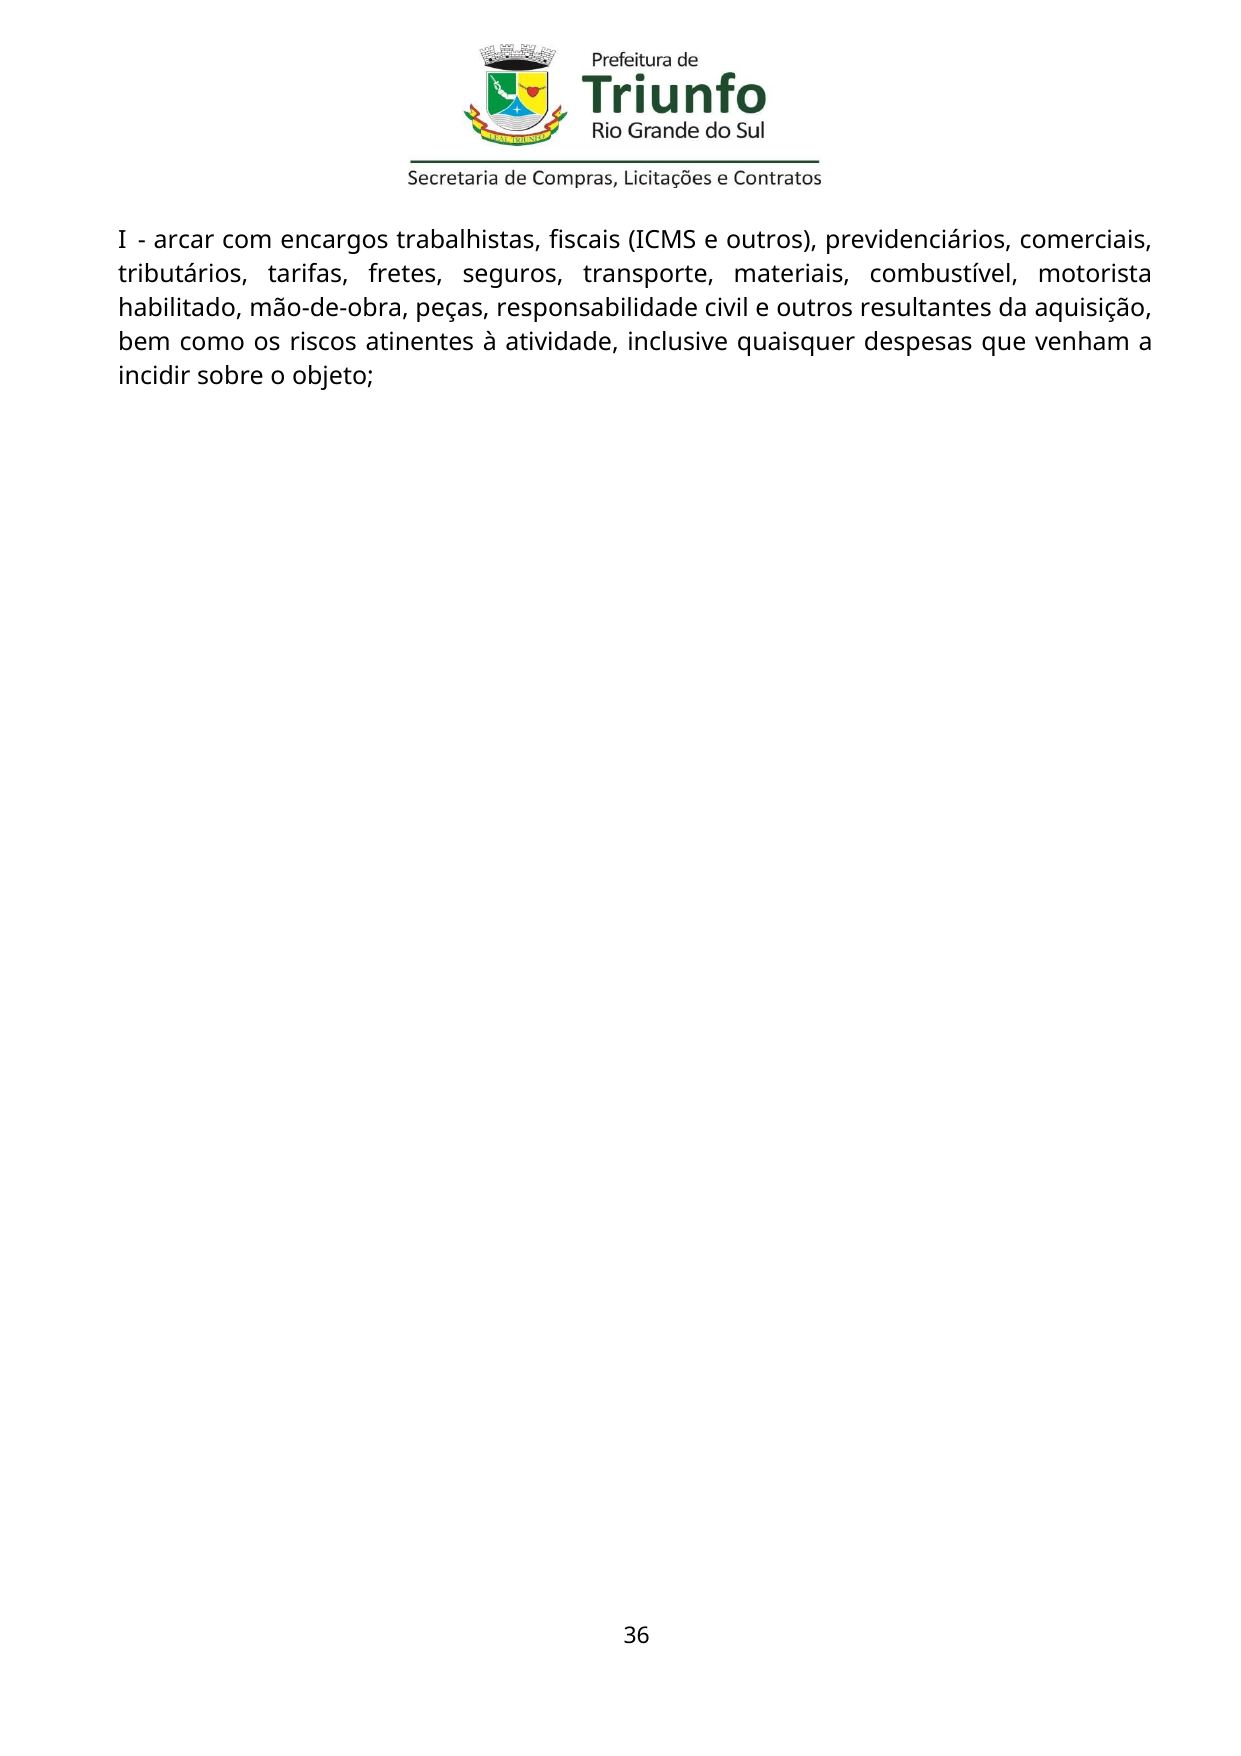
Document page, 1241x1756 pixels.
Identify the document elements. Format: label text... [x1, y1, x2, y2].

list - arcar com encargos trabalhistas, fiscais (ICMS e outros), previdenciários, comerciais, tributários, tarifas, fretes, seguros, transporte, materiais, combustível, motorista habilitado, mão-de-obra, peças, responsabilidade civil e outros resultantes da aquisição, bem como os riscos atinentes à atividade, inclusive quaisquer despesas que venham a incidir sobre o objeto; [118, 222, 1153, 392]
picture [408, 44, 821, 188]
